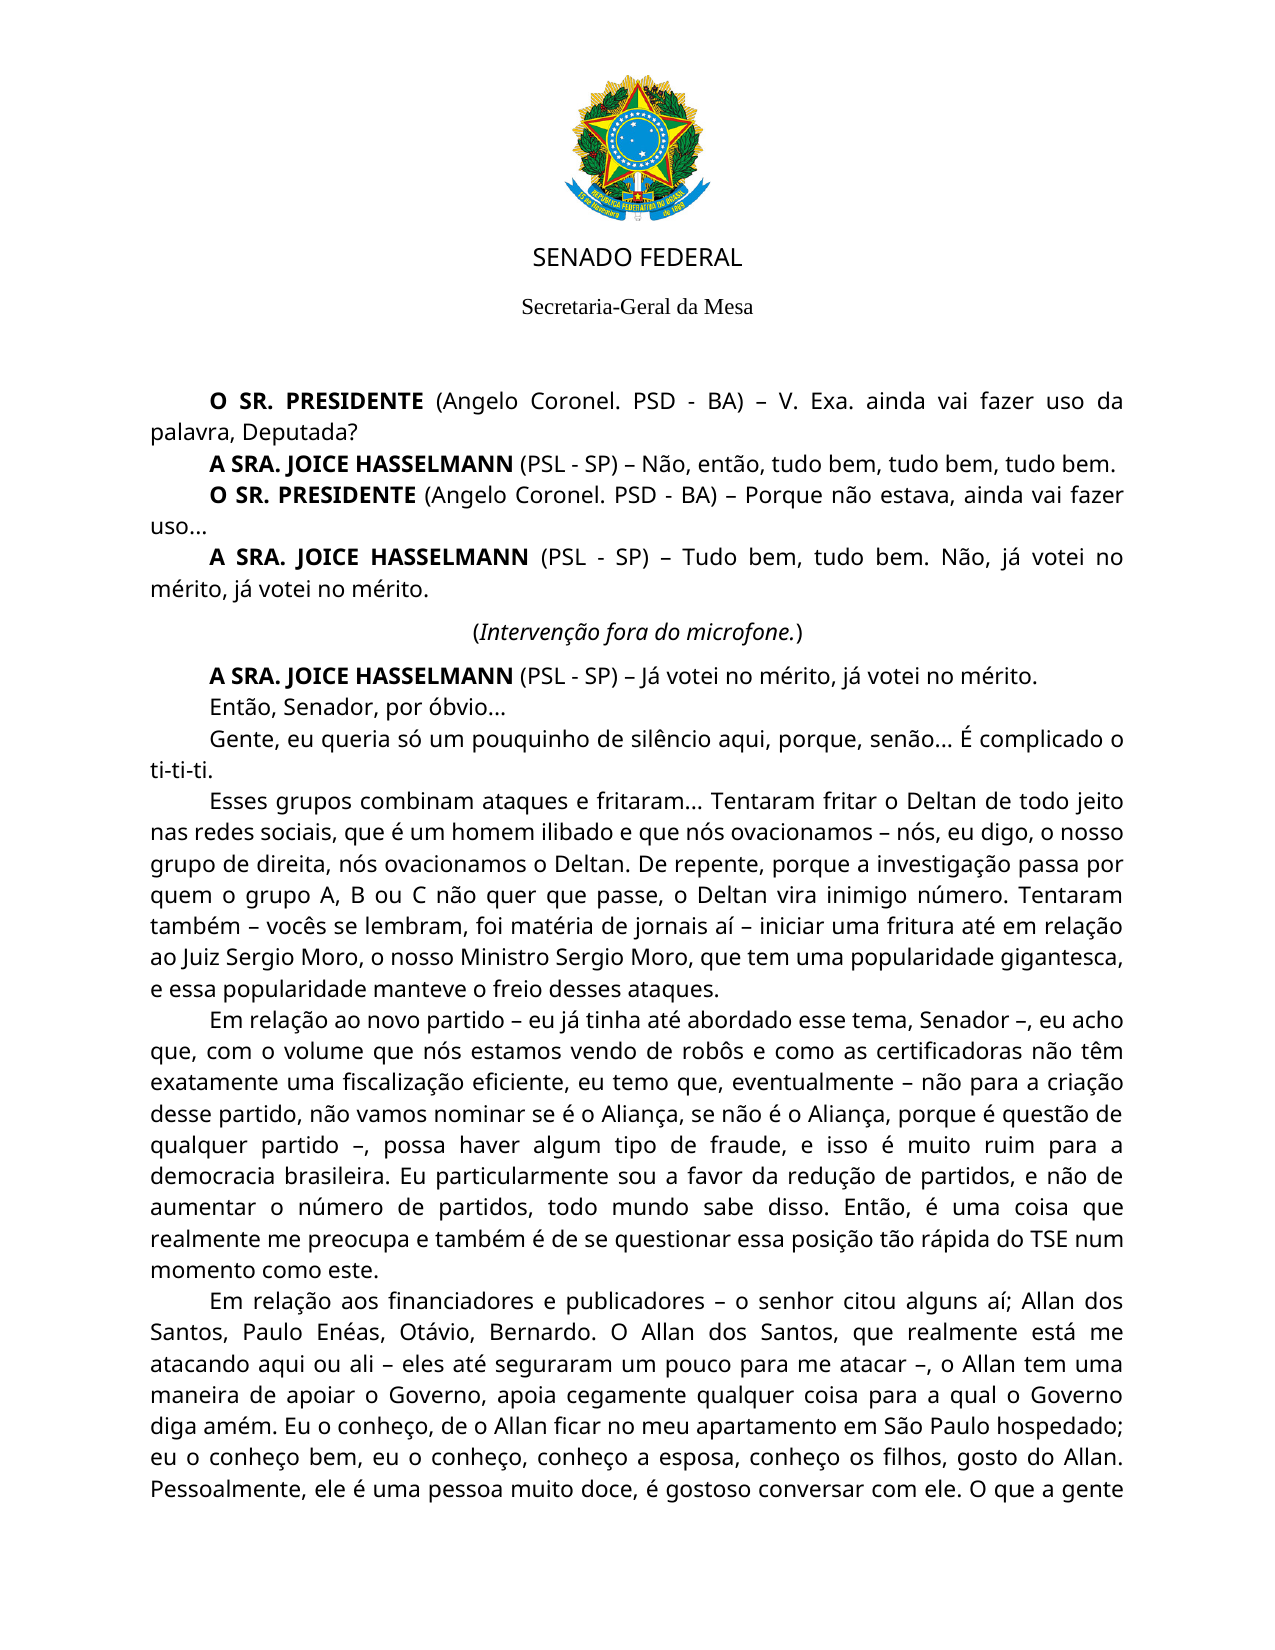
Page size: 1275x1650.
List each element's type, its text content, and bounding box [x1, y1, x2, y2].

text O SR. PRESIDENTE (Angelo Coronel. PSD - BA) – V. Exa. ainda vai fazer uso da palavra, Deputada? [150, 385, 1125, 447]
text (Intervenção fora do microfone.) [150, 616, 1125, 647]
text Esses grupos combinam ataques e fritaram... Tentaram fritar o Deltan de todo jeito nas redes sociais, que é um homem ilibado e que nós ovacionamos – nós, eu digo, o nosso grupo de direita, nós ovacionamos o Deltan. De repente, porque a investigação passa por quem o grupo A, B ou C não quer que passe, o Deltan vira inimigo número. Tentaram também – vocês se lembram, foi matéria de jornais aí – iniciar uma fritura até em relação ao Juiz Sergio Moro, o nosso Ministro Sergio Moro, que tem uma popularidade gigantesca, e essa popularidade manteve o freio desses ataques. [150, 785, 1125, 1004]
text Em relação ao novo partido – eu já tinha até abordado esse tema, Senador –, eu acho que, com o volume que nós estamos vendo de robôs e como as certificadoras não têm exatamente uma fiscalização eficiente, eu temo que, eventualmente – não para a criação desse partido, não vamos nominar se é o Aliança, se não é o Aliança, porque é questão de qualquer partido –, possa haver algum tipo de fraude, e isso é muito ruim para a democracia brasileira. Eu particularmente sou a favor da redução de partidos, e não de aumentar o número de partidos, todo mundo sabe disso. Então, é uma coisa que realmente me preocupa e também é de se questionar essa posição tão rápida do TSE num momento como este. [150, 1004, 1125, 1285]
text A SRA. JOICE HASSELMANN (PSL - SP) – Não, então, tudo bem, tudo bem, tudo bem. [150, 447, 1125, 479]
text A SRA. JOICE HASSELMANN (PSL - SP) – Tudo bem, tudo bem. Não, já votei no mérito, já votei no mérito. [150, 541, 1125, 604]
text A SRA. JOICE HASSELMANN (PSL - SP) – Já votei no mérito, já votei no mérito. [150, 660, 1125, 691]
text Então, Senador, por óbvio... [150, 691, 1125, 722]
text O SR. PRESIDENTE (Angelo Coronel. PSD - BA) – Porque não estava, ainda vai fazer uso... [150, 479, 1125, 541]
text Gente, eu queria só um pouquinho de silêncio aqui, porque, senão... É complicado o ti-ti-ti. [150, 722, 1125, 785]
picture [564, 75, 711, 221]
